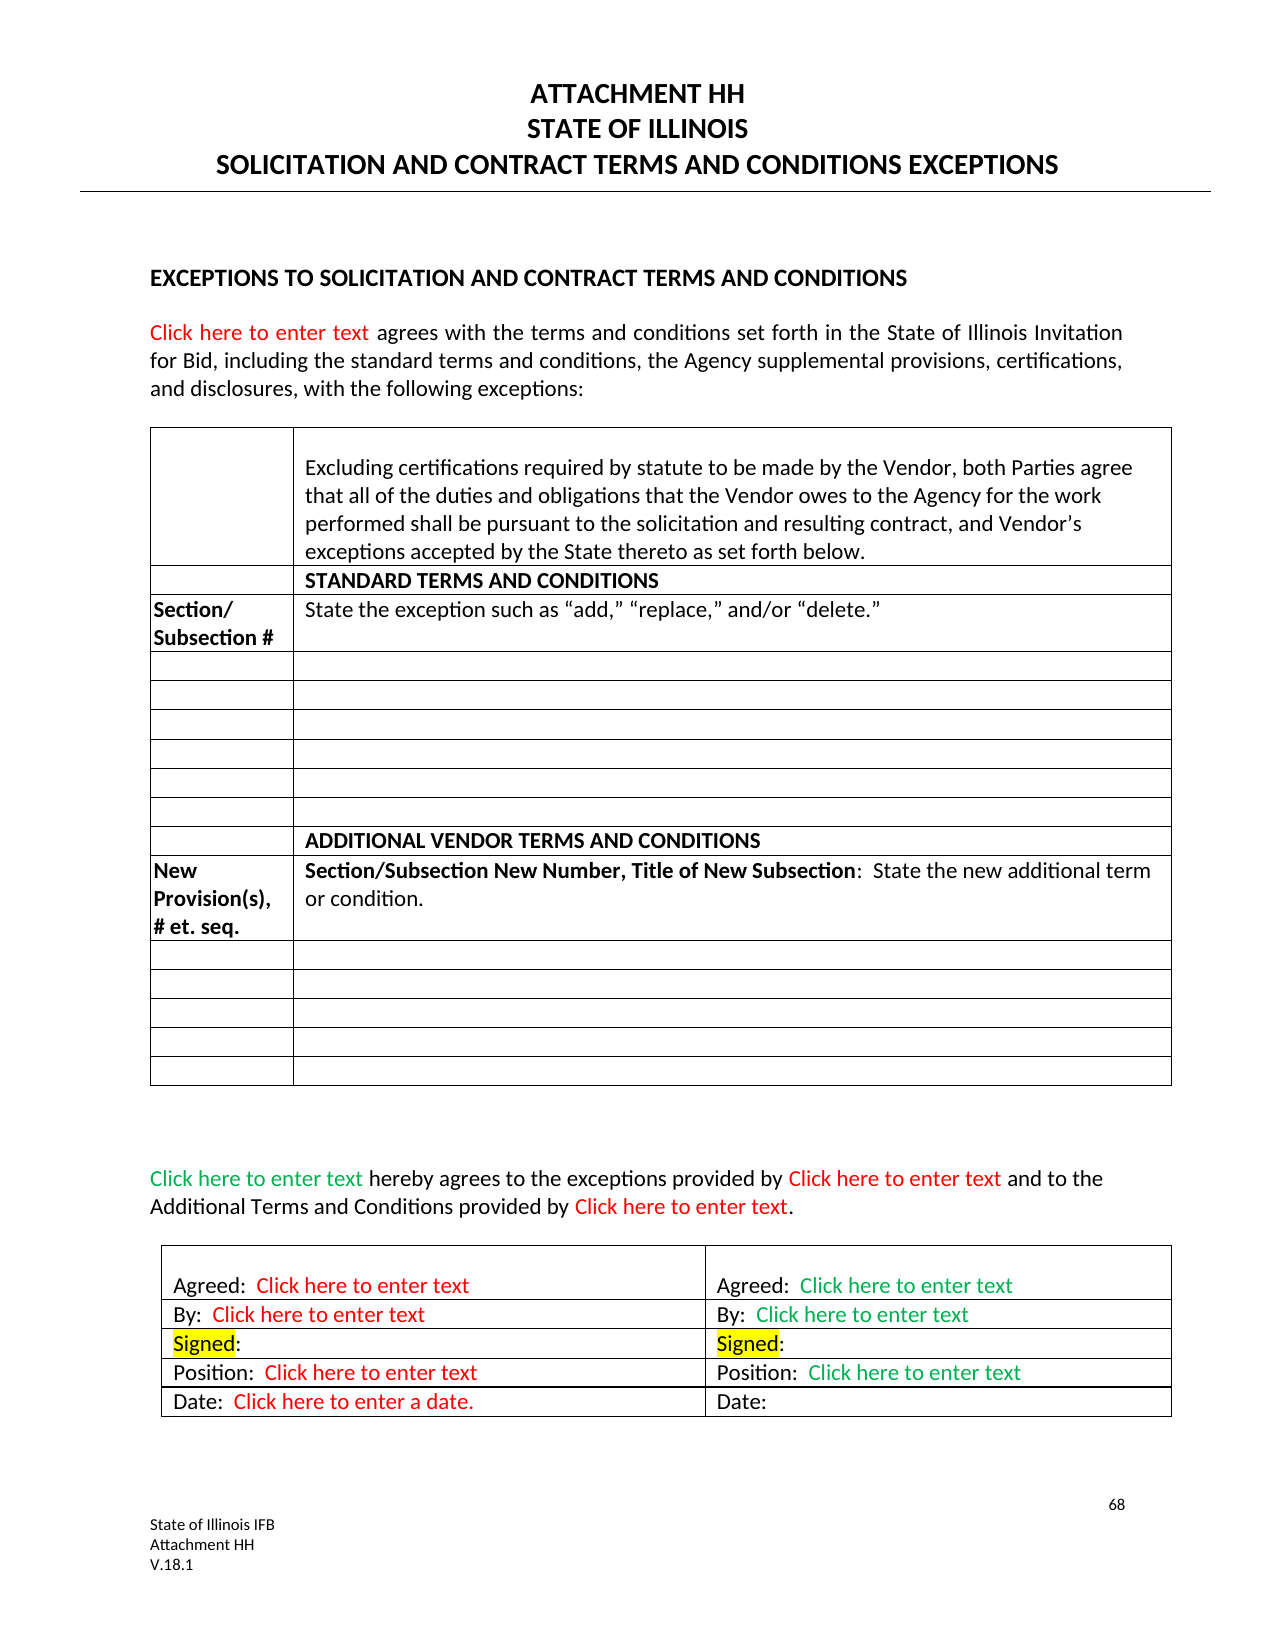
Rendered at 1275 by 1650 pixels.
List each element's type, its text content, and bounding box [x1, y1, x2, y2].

table_cell [151, 710, 293, 738]
table_cell By: [706, 1300, 1171, 1328]
table_cell [151, 941, 293, 969]
text EXCEPTIONS TO SOLICITATION AND CONTRACT TERMS AND CONDITIONS [150, 262, 1125, 293]
table_cell Date: [706, 1388, 1171, 1416]
table_cell New Provision(s), # et. seq. [151, 856, 293, 940]
table_cell State the exception such as “add,” “replace,” and/or “delete.” [294, 595, 1171, 651]
text hereby agrees to the exceptions provided by and to the Additional Terms and Conditions provided by . [150, 1164, 1125, 1220]
table_header [151, 428, 293, 565]
table_cell Signed: [779, 1329, 1171, 1357]
table_cell [294, 999, 1171, 1027]
table_cell Signed: [235, 1329, 705, 1357]
table_cell [294, 1057, 1171, 1085]
table_header Excluding certifications required by statute to be made by the Vendor, both Parties agree that all of the duties and obligations that the Vendor owes to the Agency for the work performed shall be pursuant to the solicitation and resulting contract, and Vendor’s exceptions accepted by the State thereto as set forth below. [294, 428, 1171, 565]
table_cell [294, 681, 1171, 709]
table_cell [151, 1057, 293, 1085]
table_cell [151, 652, 293, 680]
table_cell [151, 769, 293, 797]
table_cell [294, 970, 1171, 998]
table_cell ADDITIONAL VENDOR TERMS AND CONDITIONS [294, 827, 1171, 855]
list agrees with the terms and conditions set forth in the State of Illinois Invitation for Bid, including the standard terms and conditions, the Agency supplemental provisions, certifications, and disclosures, with the following exceptions: [150, 318, 1125, 402]
table_cell [151, 798, 293, 826]
table_cell Section/ Subsection # [151, 595, 293, 651]
table_cell Section/Subsection New Number, Title of New Subsection: State the new additional term or condition. [294, 856, 1171, 940]
table_cell [294, 740, 1171, 767]
table_cell STANDARD TERMS AND CONDITIONS [294, 566, 1171, 594]
table_cell [294, 652, 1171, 680]
table_cell Position: [162, 1359, 705, 1386]
table_cell By: [162, 1300, 705, 1328]
table_cell Date: [162, 1388, 705, 1416]
table_header Agreed: [162, 1246, 705, 1299]
table_cell [151, 740, 293, 767]
table_cell [294, 1028, 1171, 1056]
table_cell [151, 827, 293, 855]
table_cell [294, 769, 1171, 797]
table_cell [151, 970, 293, 998]
table_cell Position: [706, 1359, 1171, 1386]
table_cell [294, 710, 1171, 738]
table_cell [151, 1028, 293, 1056]
table_cell [294, 798, 1171, 826]
table_cell [151, 566, 293, 594]
table_header Agreed: [706, 1246, 1171, 1299]
table_cell [151, 999, 293, 1027]
table_cell [294, 941, 1171, 969]
table_cell [151, 681, 293, 709]
